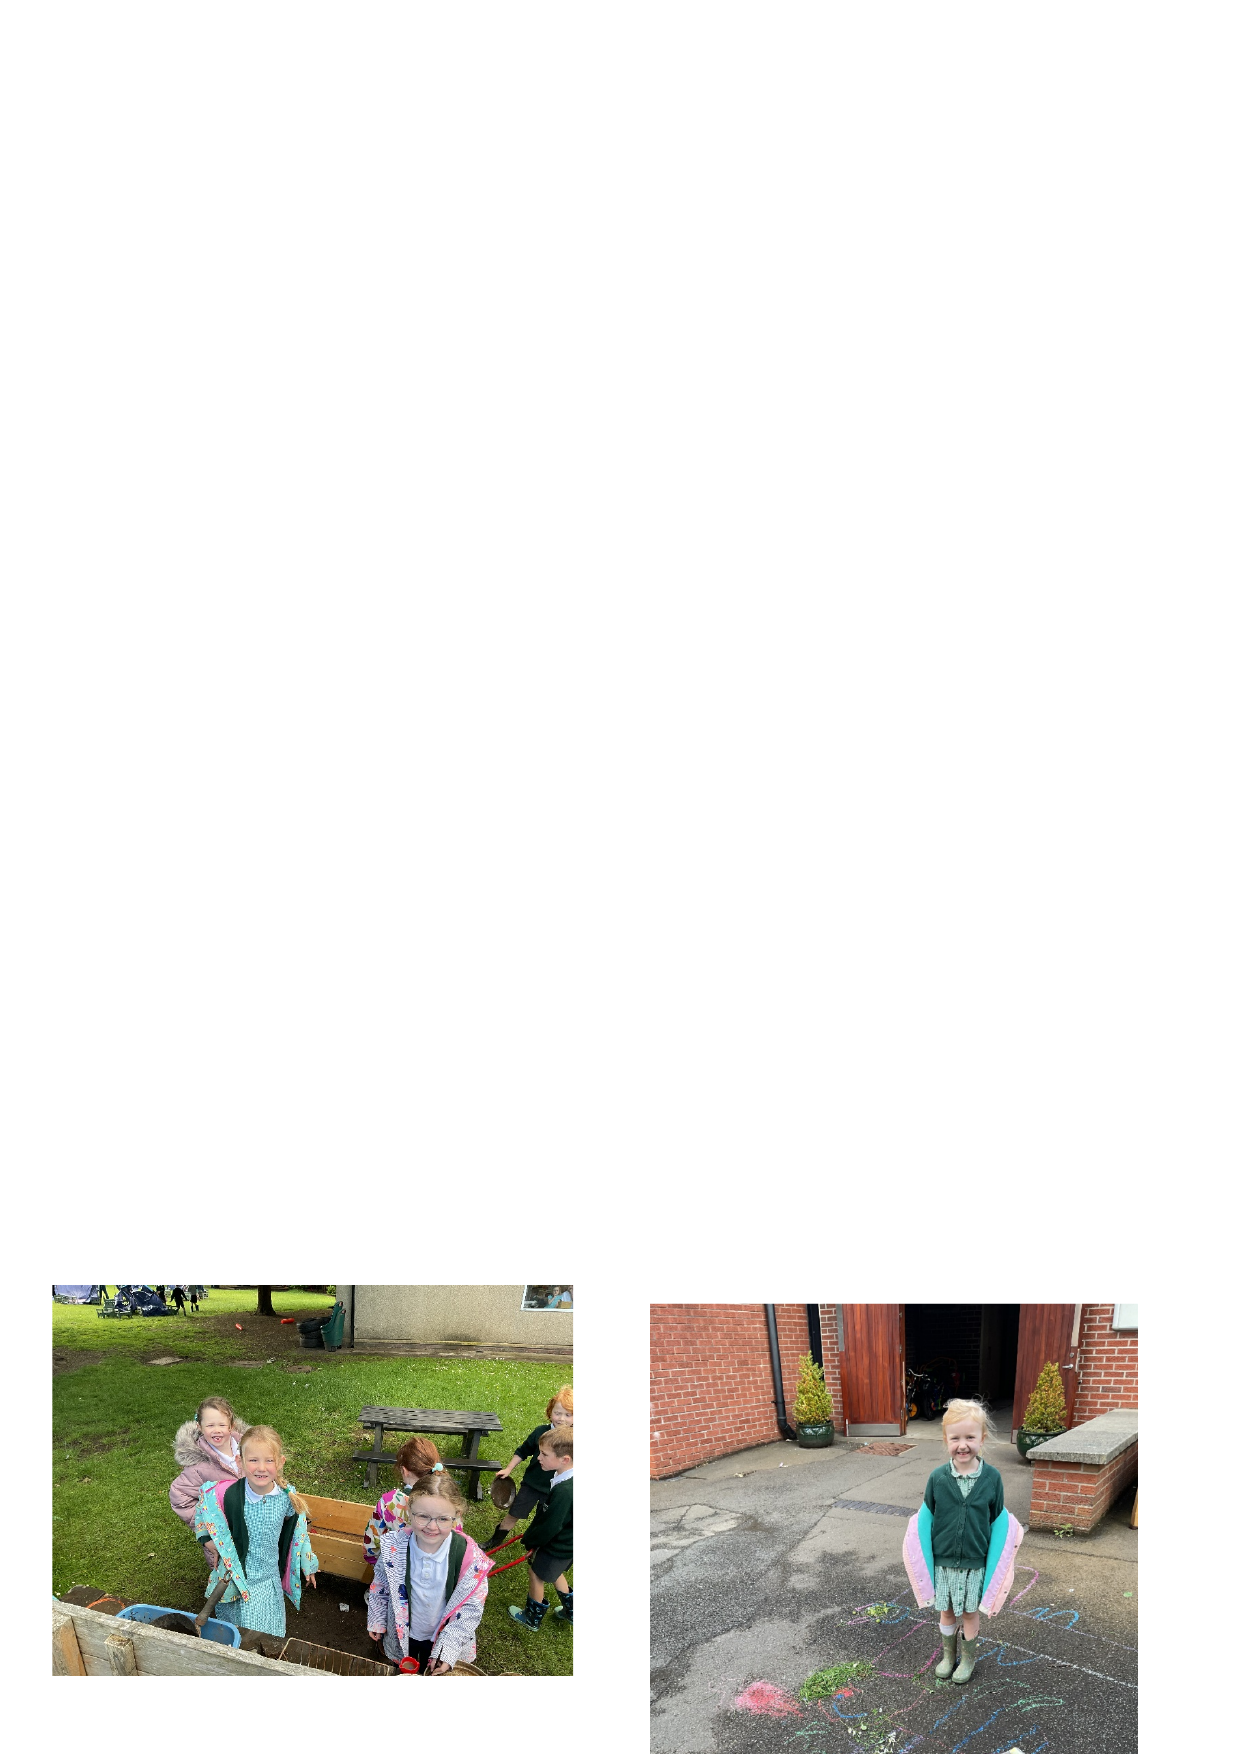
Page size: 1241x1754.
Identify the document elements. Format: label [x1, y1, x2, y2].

picture [650, 1304, 1138, 1754]
picture [52, 1285, 574, 1676]
